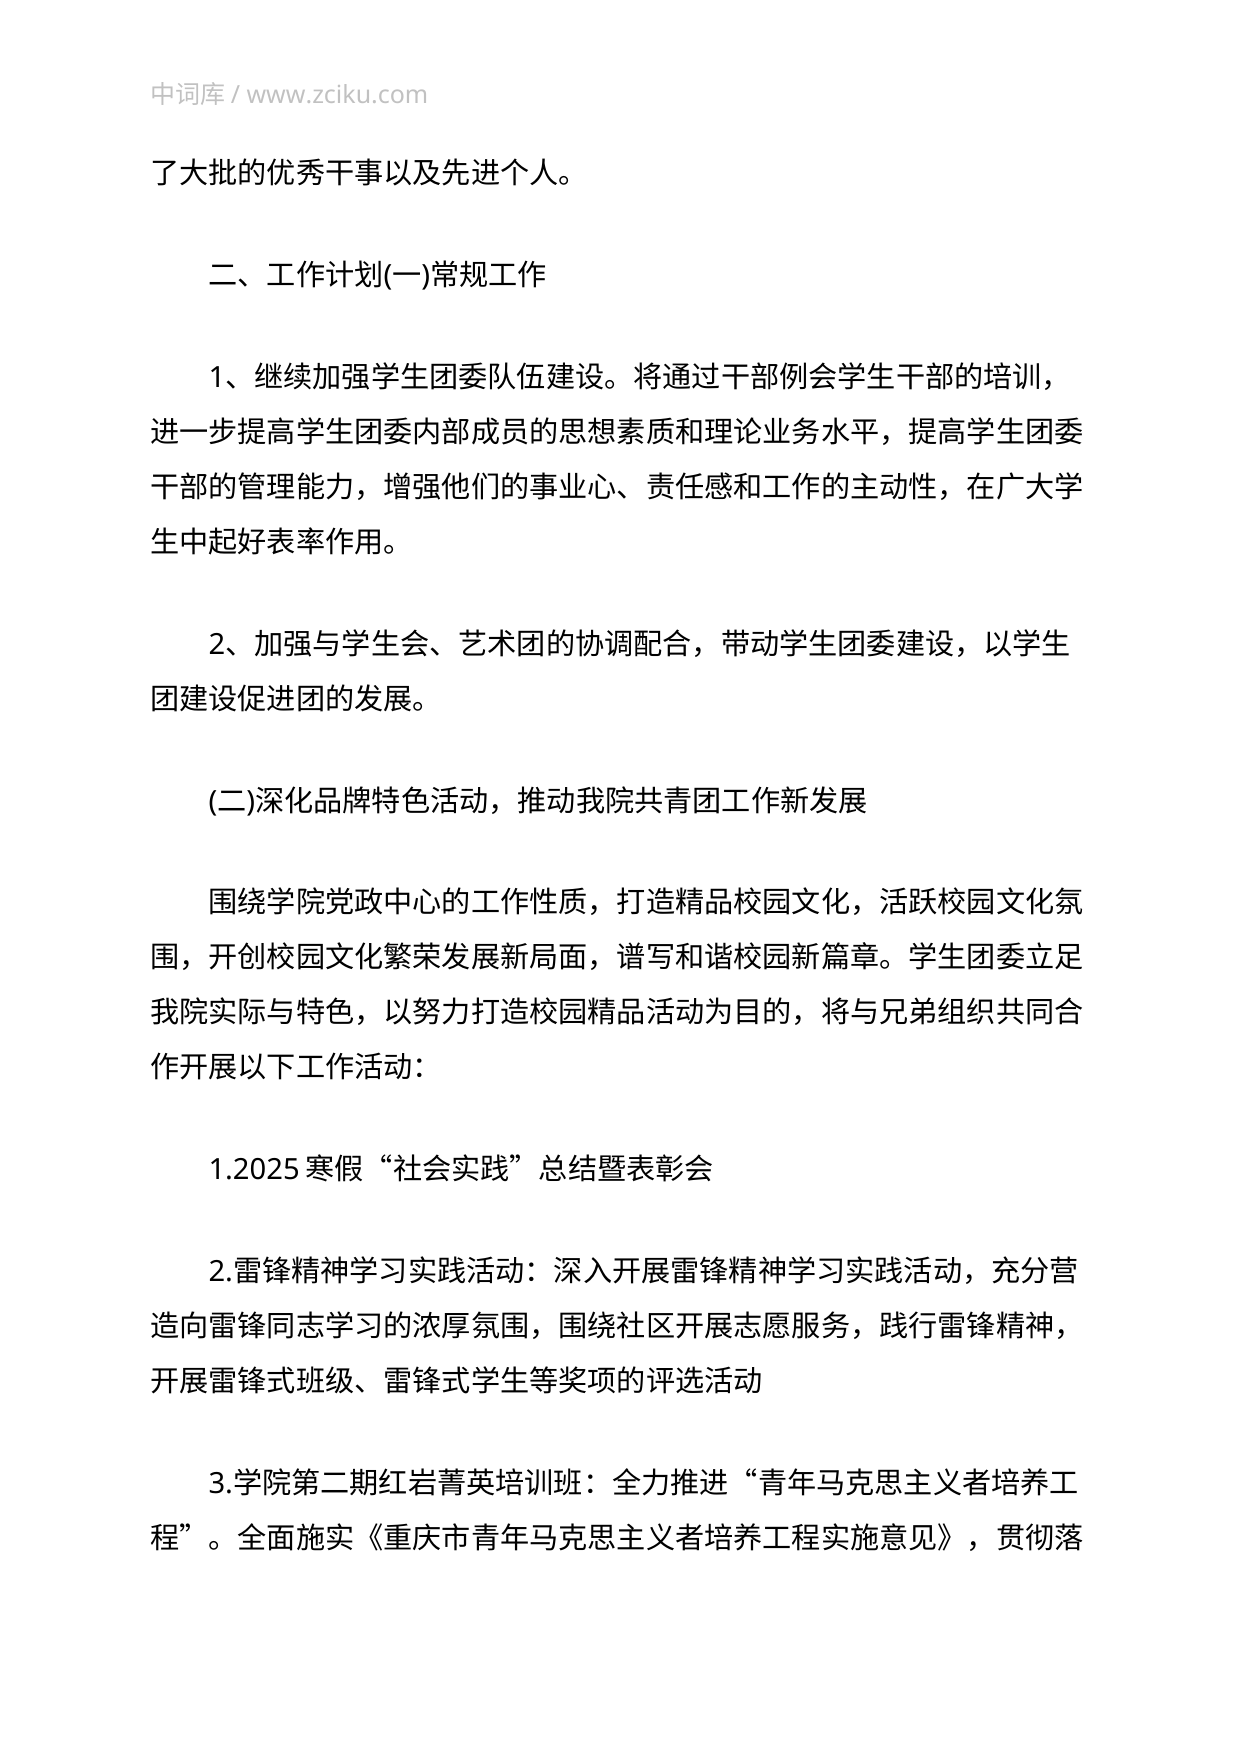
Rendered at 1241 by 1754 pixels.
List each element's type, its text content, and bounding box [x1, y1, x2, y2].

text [150, 1459, 1090, 1556]
text 围绕学院党政中心的工作性质，打造精品校园文化，活跃校园文化氛围，开创校园文化繁荣发展新局面，谱写和谐校园新篇章。学生团委立足我院实际与特色，以努力打造校园精品活动为目的，将与兄弟组织共同合作开展以下工作活动： [150, 879, 1090, 1086]
text 2、加强与学生会、艺术团的协调配合，带动学生团委建设，以学生团建设促进团的发展。 [150, 620, 1090, 718]
text 1、继续加强学生团委队伍建设。将通过干部例会学生干部的培训，进一步提高学生团委内部成员的思想素质和理论业务水平，提高学生团委干部的管理能力，增强他们的事业心、责任感和工作的主动性，在广大学生中起好表率作用。 [150, 354, 1090, 561]
text (二)深化品牌特色活动，推动我院共青团工作新发展 [150, 777, 1090, 819]
text 二、工作计划(一)常规工作 [150, 252, 1090, 294]
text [150, 150, 1090, 192]
text 2.雷锋精神学习实践活动：深入开展雷锋精神学习实践活动，充分营造向雷锋同志学习的浓厚氛围，围绕社区开展志愿服务，践行雷锋精神，开展雷锋式班级、雷锋式学生等奖项的评选活动 [150, 1247, 1090, 1400]
text 1.2025寒假“社会实践”总结暨表彰会 [150, 1146, 1090, 1188]
